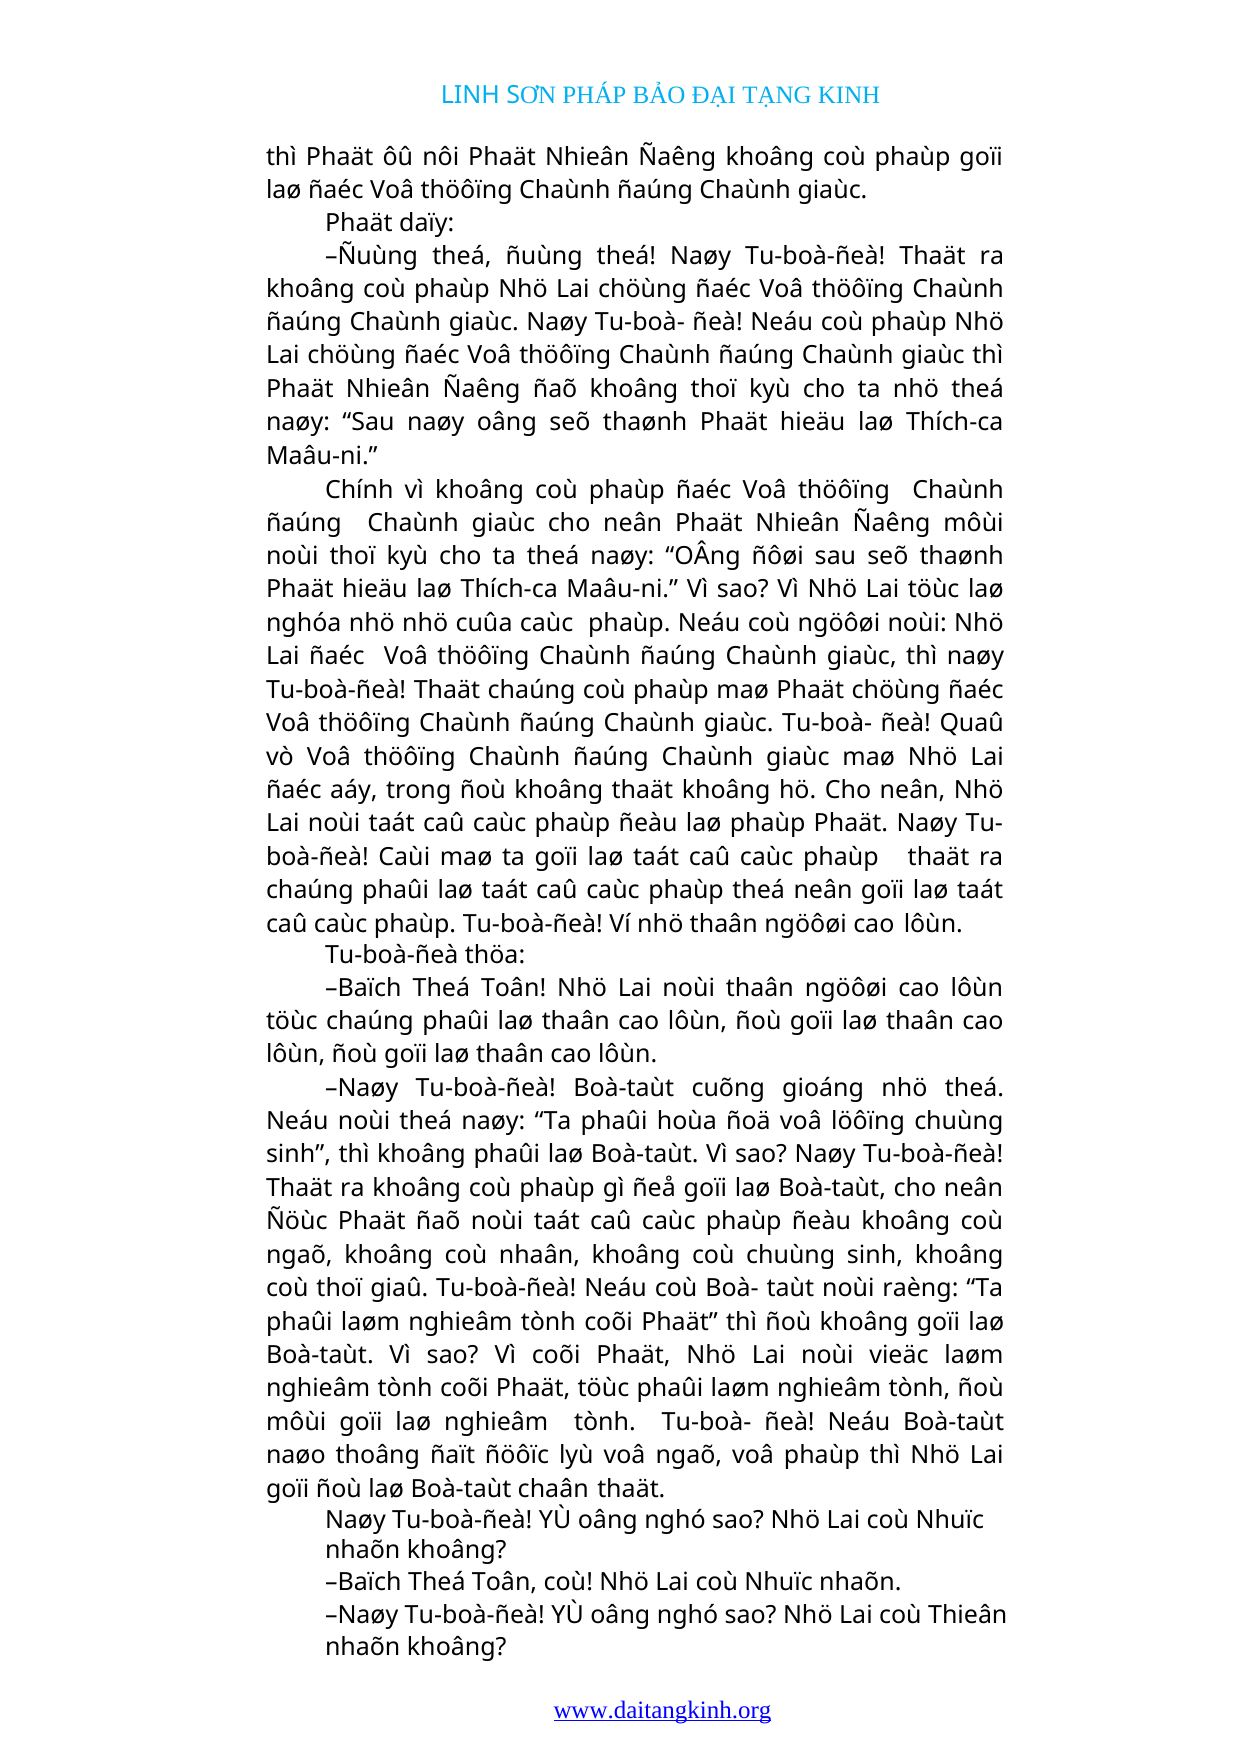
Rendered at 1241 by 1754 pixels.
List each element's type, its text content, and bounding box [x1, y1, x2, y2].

text Naøy Tu-boà-ñeà! YÙ oâng nghó sao? Nhö Lai coù Nhuïc nhaõn khoâng? [325, 1504, 1065, 1565]
text Phaät daïy: [325, 206, 1065, 237]
text –Naøy Tu-boà-ñeà! YÙ oâng nghó sao? Nhö Lai coù Thieân nhaõn khoâng? [325, 1597, 1065, 1662]
text Chính vì khoâng coù phaùp ñaéc Voâ thöôïng Chaùnh ñaúng Chaùnh giaùc cho neân Phaät Nhieân Ñaêng môùi noùi thoï kyù cho ta theá naøy: “OÂng ñôøi sau seõ thaønh Phaät hieäu laø Thích-ca Maâu-ni.” Vì sao? Vì Nhö Lai töùc laø nghóa nhö nhö cuûa caùc phaùp. Neáu coù ngöôøi noùi: Nhö Lai ñaéc Voâ thöôïng Chaùnh ñaúng Chaùnh giaùc, thì naøy Tu-boà-ñeà! Thaät chaúng coù phaùp maø Phaät chöùng ñaéc Voâ thöôïng Chaùnh ñaúng Chaùnh giaùc. Tu-boà- ñeà! Quaû vò Voâ thöôïng Chaùnh ñaúng Chaùnh giaùc maø Nhö Lai ñaéc aáy, trong ñoù khoâng thaät khoâng hö. Cho neân, Nhö Lai noùi taát caû caùc phaùp ñeàu laø phaùp Phaät. Naøy Tu-boà-ñeà! Caùi maø ta goïi laø taát caû caùc phaùp thaät ra chaúng phaûi laø taát caû caùc phaùp theá neân goïi laø taát caû caùc phaùp. Tu-boà-ñeà! Ví nhö thaân ngöôøi cao lôùn. [266, 471, 1004, 939]
text –Baïch Theá Toân! Nhö Lai noùi thaân ngöôøi cao lôùn töùc chaúng phaûi laø thaân cao lôùn, ñoù goïi laø thaân cao lôùn, ñoù goïi laø thaân cao lôùn. [266, 970, 1004, 1070]
text thì Phaät ôû nôi Phaät Nhieân Ñaêng khoâng coù phaùp goïi laø ñaéc Voâ thöôïng Chaùnh ñaúng Chaùnh giaùc. [266, 139, 1004, 206]
text Tu-boà-ñeà thöa: [325, 939, 1065, 970]
text www.daitangkinh.org [553, 1695, 1065, 1723]
text –Ñuùng theá, ñuùng theá! Naøy Tu-boà-ñeà! Thaät ra khoâng coù phaùp Nhö Lai chöùng ñaéc Voâ thöôïng Chaùnh ñaúng Chaùnh giaùc. Naøy Tu-boà- ñeà! Neáu coù phaùp Nhö Lai chöùng ñaéc Voâ thöôïng Chaùnh ñaúng Chaùnh giaùc thì Phaät Nhieân Ñaêng ñaõ khoâng thoï kyù cho ta nhö theá naøy: “Sau naøy oâng seõ thaønh Phaät hieäu laø Thích-ca Maâu-ni.” [266, 237, 1004, 471]
text –Baïch Theá Toân, coù! Nhö Lai coù Nhuïc nhaõn. [325, 1565, 1065, 1597]
text –Naøy Tu-boà-ñeà! Boà-taùt cuõng gioáng nhö theá. Neáu noùi theá naøy: “Ta phaûi hoùa ñoä voâ löôïng chuùng sinh”, thì khoâng phaûi laø Boà-taùt. Vì sao? Naøy Tu-boà-ñeà! Thaät ra khoâng coù phaùp gì ñeå goïi laø Boà-taùt, cho neân Ñöùc Phaät ñaõ noùi taát caû caùc phaùp ñeàu khoâng coù ngaõ, khoâng coù nhaân, khoâng coù chuùng sinh, khoâng coù thoï giaû. Tu-boà-ñeà! Neáu coù Boà- taùt noùi raèng: “Ta phaûi laøm nghieâm tònh coõi Phaät” thì ñoù khoâng goïi laø Boà-taùt. Vì sao? Vì coõi Phaät, Nhö Lai noùi vieäc laøm nghieâm tònh coõi Phaät, töùc phaûi laøm nghieâm tònh, ñoù môùi goïi laø nghieâm tònh. Tu-boà- ñeà! Neáu Boà-taùt naøo thoâng ñaït ñöôïc lyù voâ ngaõ, voâ phaùp thì Nhö Lai goïi ñoù laø Boà-taùt chaân thaät. [266, 1070, 1004, 1504]
